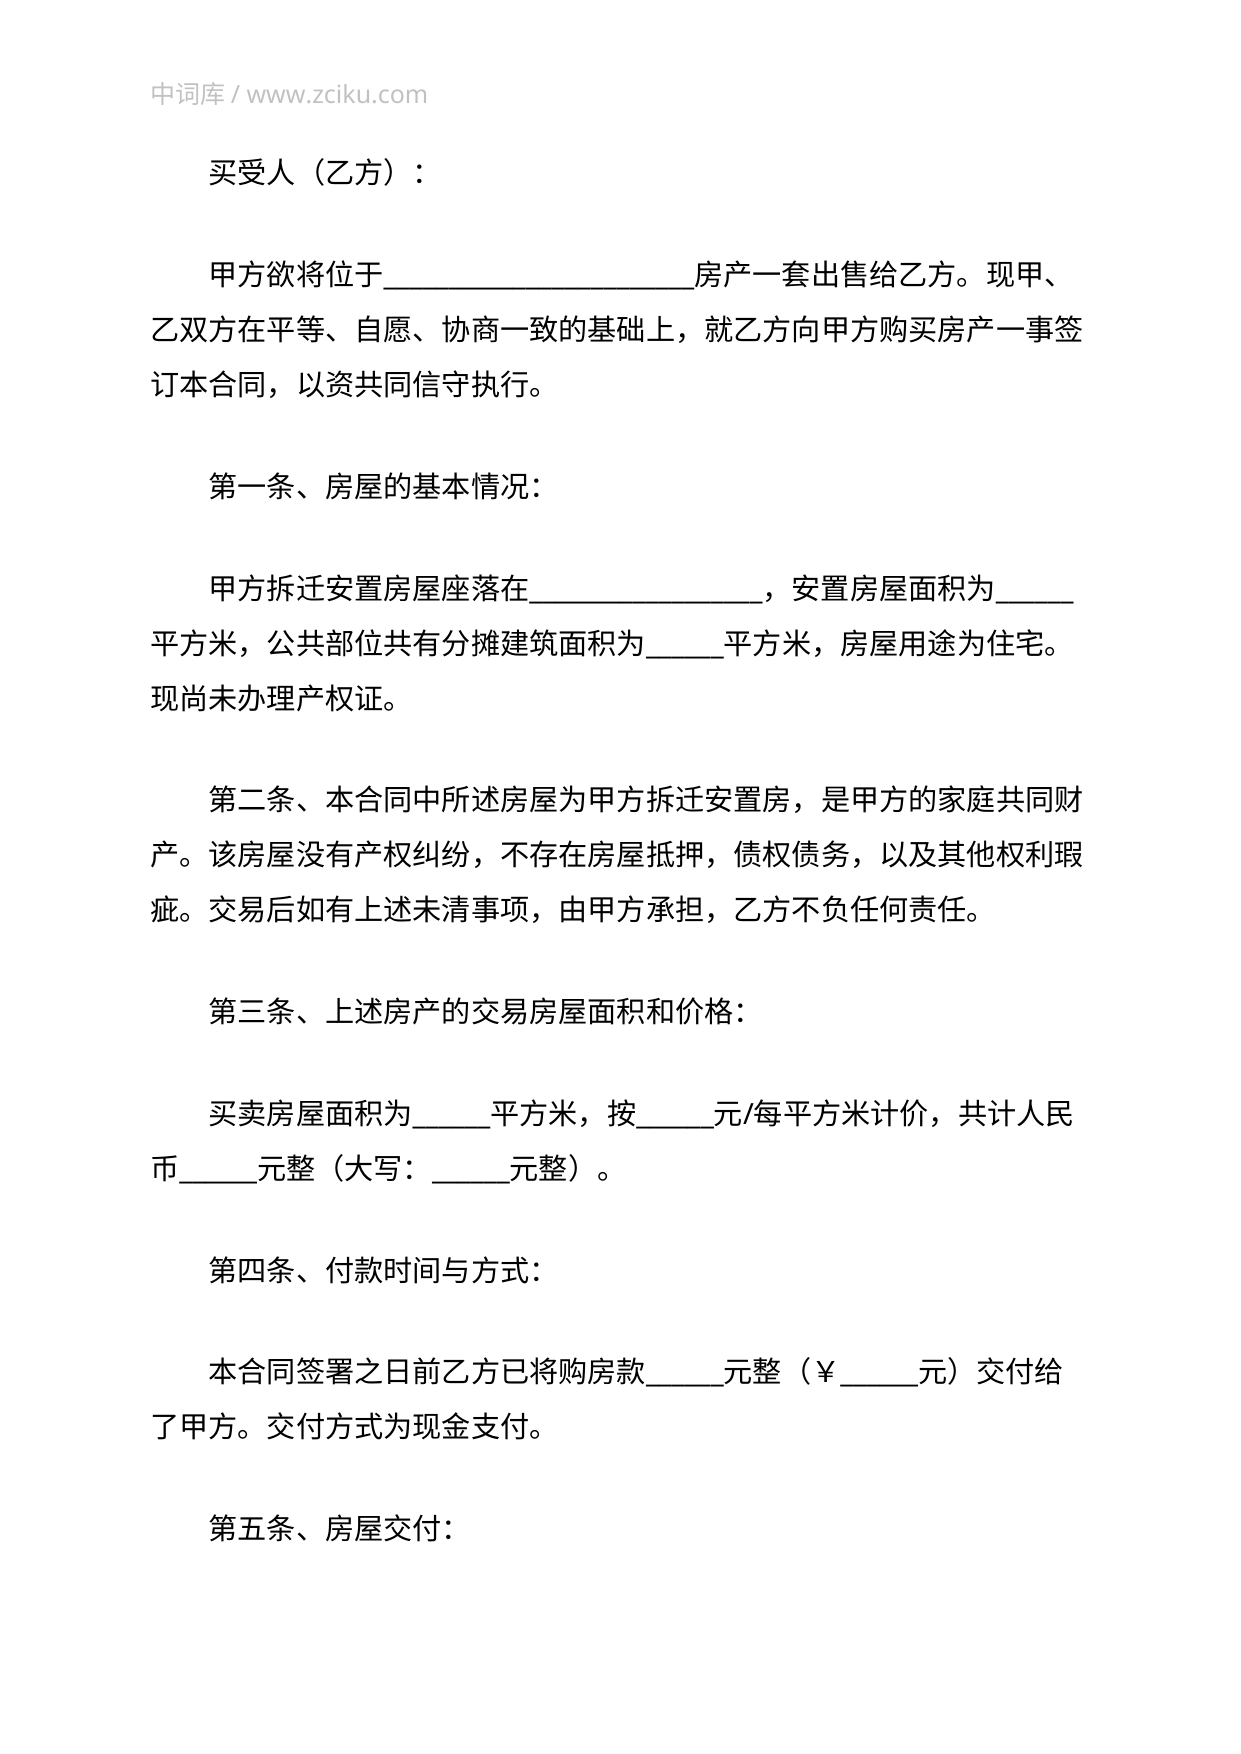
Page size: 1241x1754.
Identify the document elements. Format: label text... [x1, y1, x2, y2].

text 甲方拆迁安置房屋座落在__________________，安置房屋面积为______平方米，公共部位共有分摊建筑面积为______平方米，房屋用途为住宅。现尚未办理产权证。 [150, 565, 1090, 717]
text 买卖房屋面积为______平方米，按______元/每平方米计价，共计人民币______元整（大写：______元整）。 [150, 1090, 1090, 1188]
text 第五条、房屋交付： [150, 1506, 1090, 1548]
text 买受人（乙方）： [150, 150, 1090, 192]
text 第一条、房屋的基本情况： [150, 463, 1090, 506]
text 本合同签署之日前乙方已将购房款______元整（￥______元）交付给了甲方。交付方式为现金支付。 [150, 1349, 1090, 1446]
text 第二条、本合同中所述房屋为甲方拆迁安置房，是甲方的家庭共同财产。该房屋没有产权纠纷，不存在房屋抵押，债权债务，以及其他权利瑕疵。交易后如有上述未清事项，由甲方承担，乙方不负任何责任。 [150, 777, 1090, 929]
text 第三条、上述房产的交易房屋面积和价格： [150, 988, 1090, 1031]
text 第四条、付款时间与方式： [150, 1247, 1090, 1289]
text 甲方欲将位于________________________房产一套出售给乙方。现甲、乙双方在平等、自愿、协商一致的基础上，就乙方向甲方购买房产一事签订本合同，以资共同信守执行。 [150, 252, 1090, 404]
